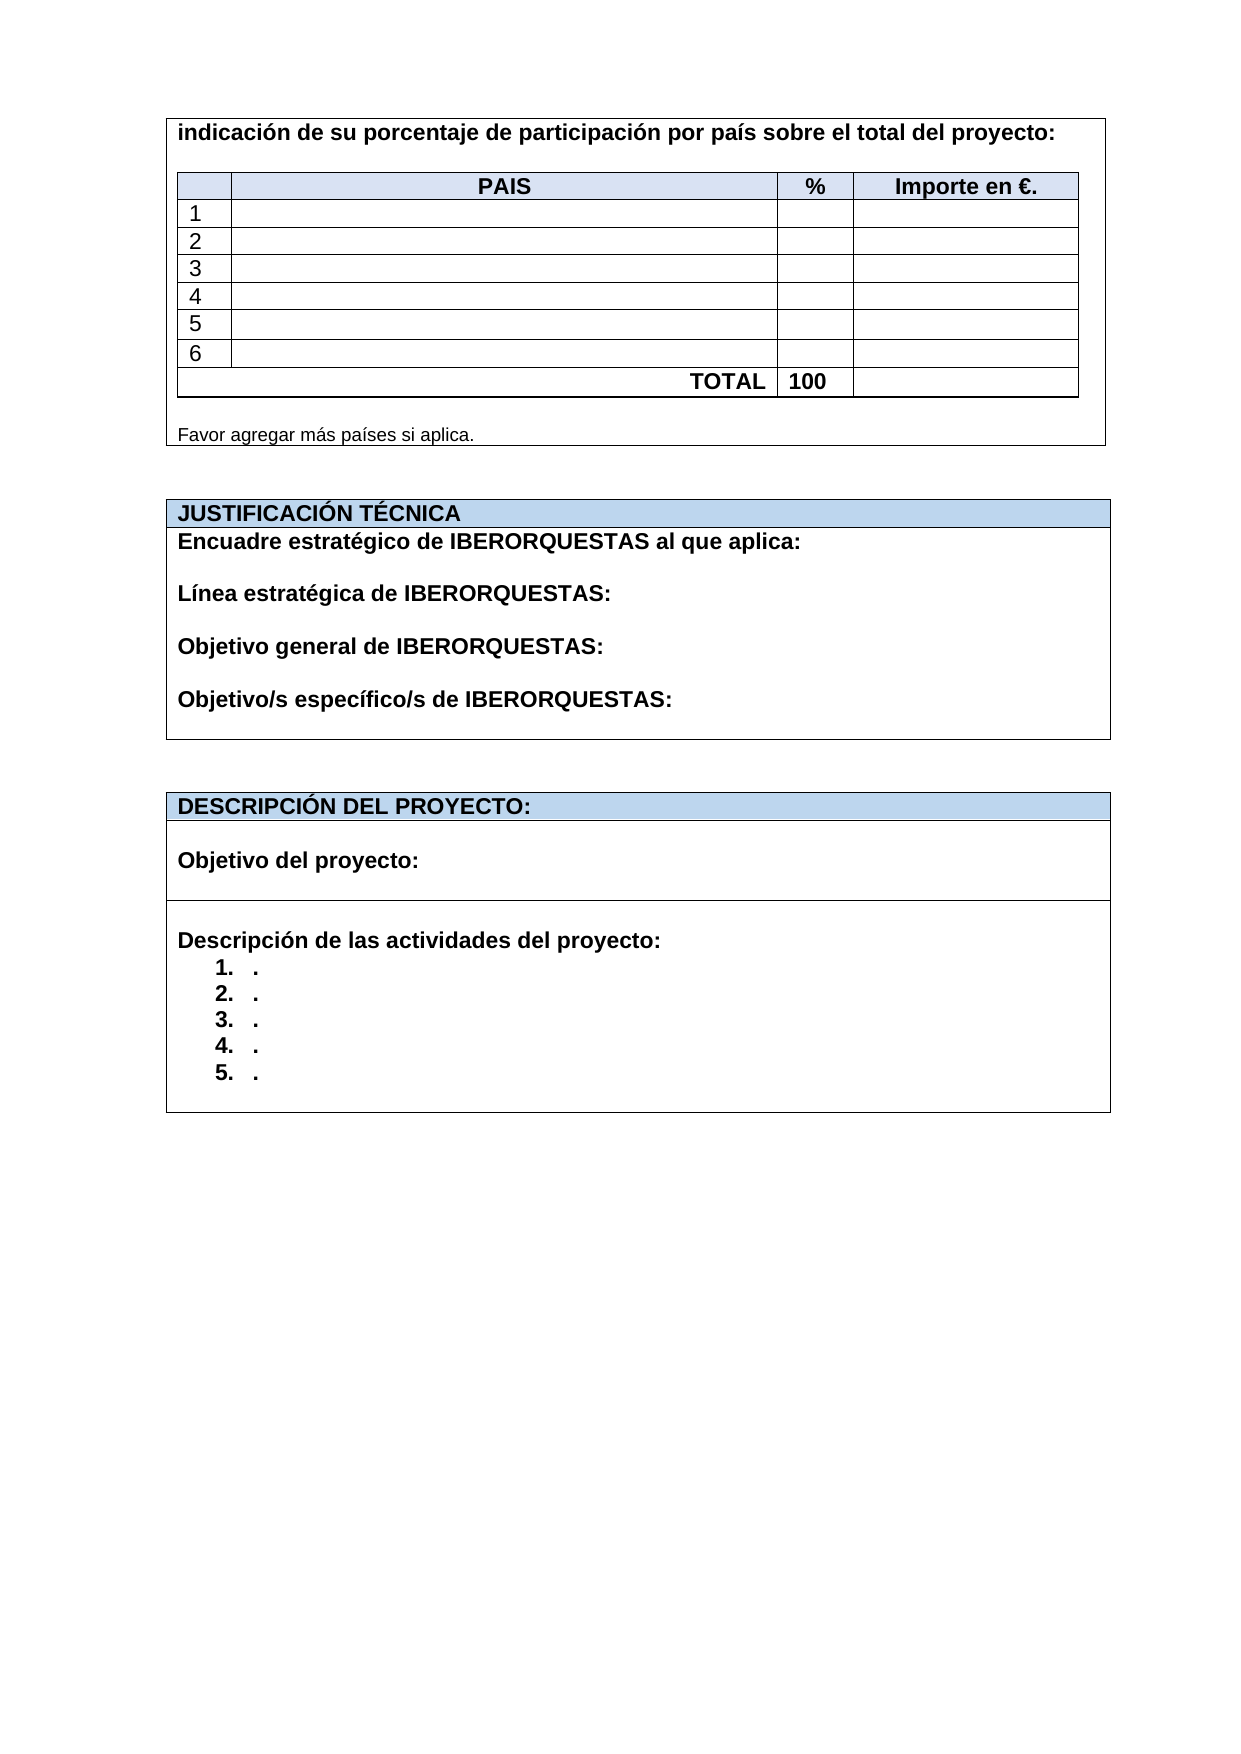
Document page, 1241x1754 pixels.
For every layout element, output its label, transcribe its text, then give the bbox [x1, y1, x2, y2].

table_header JUSTIFICACIÓN TÉCNICA [167, 500, 1110, 527]
table_header DESCRIPCIÓN DEL PROYECTO: [167, 793, 1110, 819]
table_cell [167, 119, 1105, 445]
table_cell Descripción de las actividades del proyecto: . . . . . [167, 901, 1110, 1112]
table_cell Encuadre estratégico de IBERORQUESTAS al que aplica: Línea estratégica de IBERORQUESTAS: Objetivo general de IBERORQUESTAS: Objetivo/s específico/s de IBERORQUESTAS: [167, 528, 1110, 738]
table_cell Objetivo del proyecto: [167, 821, 1110, 900]
